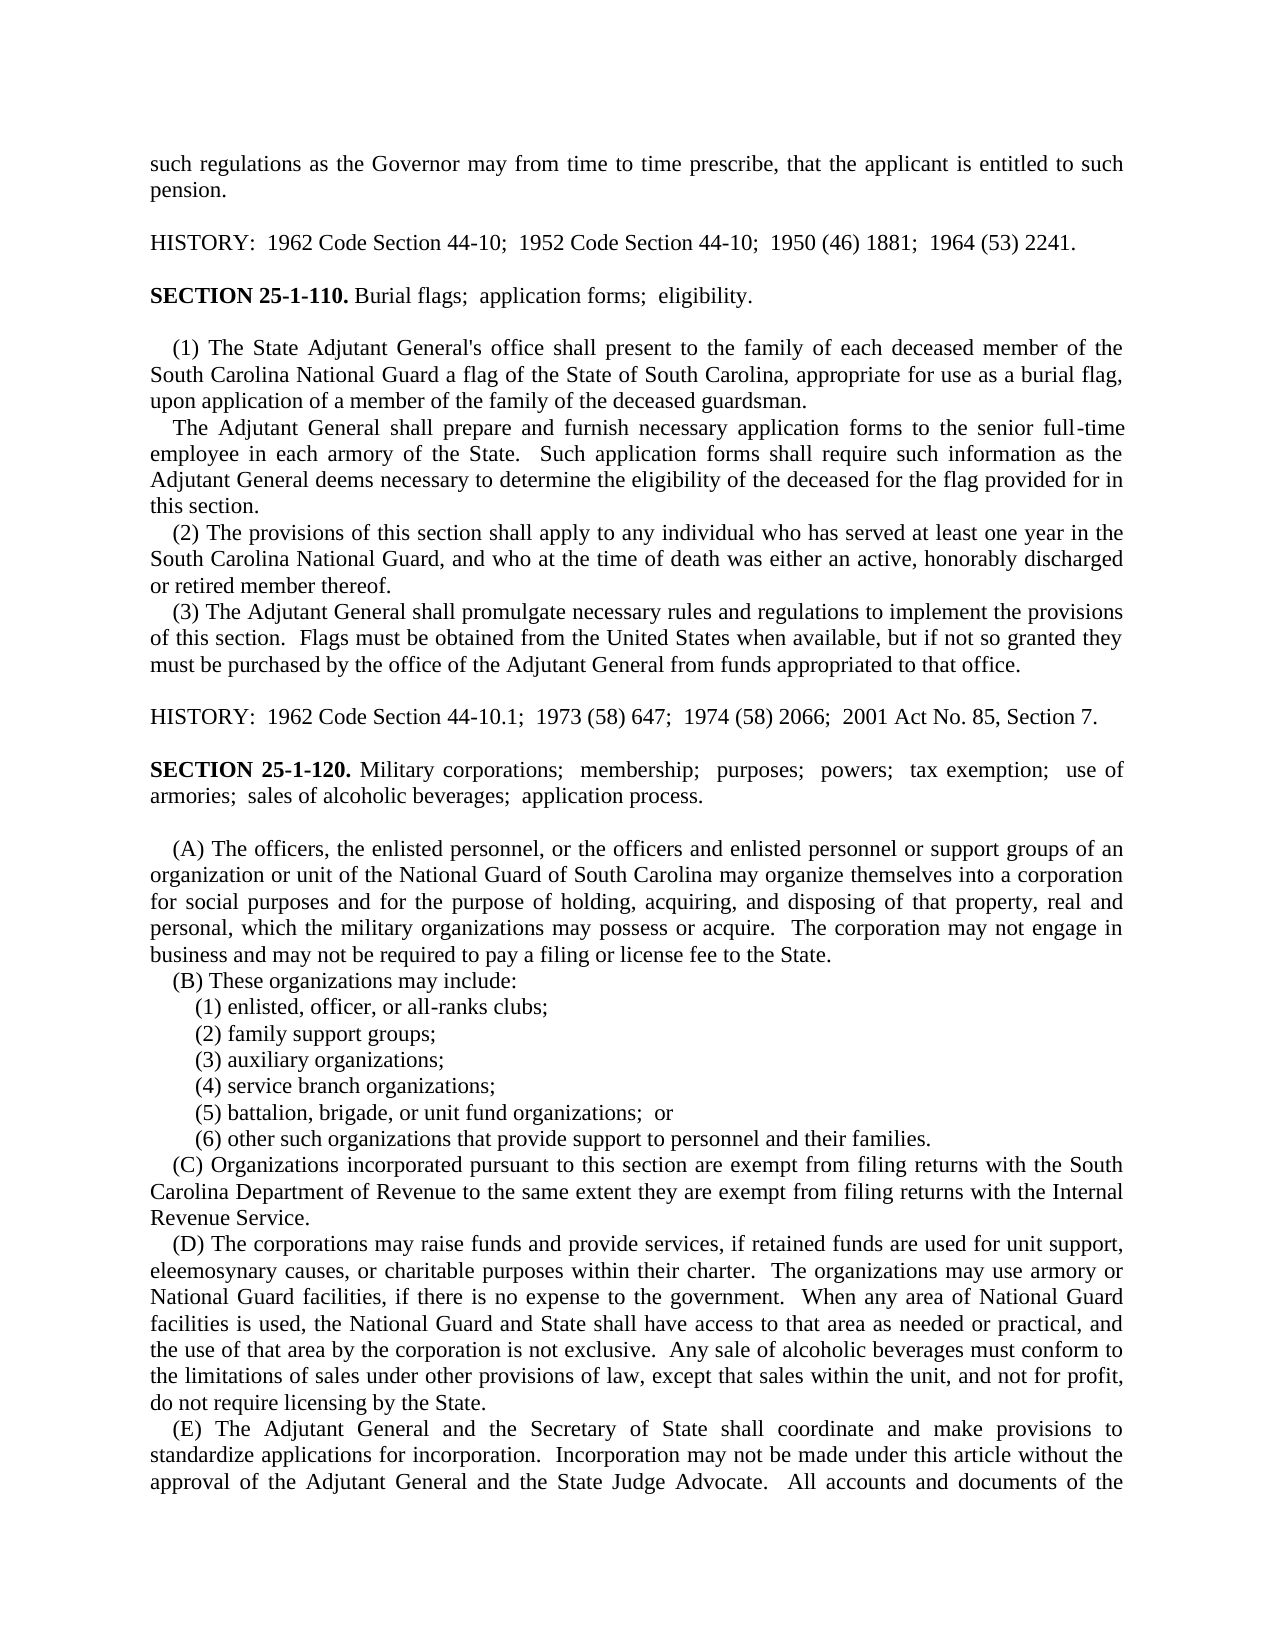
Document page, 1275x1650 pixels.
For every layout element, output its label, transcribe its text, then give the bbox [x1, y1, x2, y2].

text The Adjutant General shall prepare and furnish necessary application forms to the senior full-time employee in each armory of the State. Such application forms shall require such information as the Adjutant General deems necessary to determine the eligibility of the deceased for the flag provided for in this section. [150, 413, 1125, 519]
text (B) These organizations may include: [150, 967, 1125, 993]
text (3) auxiliary organizations; [150, 1046, 1125, 1072]
text HISTORY: 1962 Code Section 44-10; 1952 Code Section 44-10; 1950 (46) 1881; 1964 (53) 2241. [150, 229, 1125, 255]
text SECTION 25-1-110. Burial flags; application forms; eligibility. [150, 282, 1125, 308]
text (4) service branch organizations; [150, 1072, 1125, 1099]
text (1) enlisted, officer, or all-ranks clubs; [150, 993, 1125, 1020]
text (2) family support groups; [150, 1020, 1125, 1046]
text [150, 150, 1125, 203]
text (A) The officers, the enlisted personnel, or the officers and enlisted personnel or support groups of an organization or unit of the National Guard of South Carolina may organize themselves into a corporation for social purposes and for the purpose of holding, acquiring, and disposing of that property, real and personal, which the military organizations may possess or acquire. The corporation may not engage in business and may not be required to pay a filing or license fee to the State. [150, 835, 1125, 967]
text (C) Organizations incorporated pursuant to this section are exempt from filing returns with the South Carolina Department of Revenue to the same extent they are exempt from filing returns with the Internal Revenue Service. [150, 1151, 1125, 1231]
text (6) other such organizations that provide support to personnel and their families. [150, 1125, 1125, 1151]
text (5) battalion, brigade, or unit fund organizations; or [150, 1099, 1125, 1125]
text HISTORY: 1962 Code Section 44-10.1; 1973 (58) 647; 1974 (58) 2066; 2001 Act No. 85, Section 7. [150, 703, 1125, 730]
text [150, 1415, 1125, 1494]
text (1) The State Adjutant General's office shall present to the family of each deceased member of the South Carolina National Guard a flag of the State of South Carolina, appropriate for use as a burial flag, upon application of a member of the family of the deceased guardsman. [150, 334, 1125, 413]
text SECTION 25-1-120. Military corporations; membership; purposes; powers; tax exemption; use of armories; sales of alcoholic beverages; application process. [150, 756, 1125, 809]
text (2) The provisions of this section shall apply to any individual who has served at least one year in the South Carolina National Guard, and who at the time of death was either an active, honorably discharged or retired member thereof. [150, 519, 1125, 598]
text (D) The corporations may raise funds and provide services, if retained funds are used for unit support, eleemosynary causes, or charitable purposes within their charter. The organizations may use armory or National Guard facilities, if there is no expense to the government. When any area of National Guard facilities is used, the National Guard and State shall have access to that area as needed or practical, and the use of that area by the corporation is not exclusive. Any sale of alcoholic beverages must conform to the limitations of sales under other provisions of law, except that sales within the unit, and not for profit, do not require licensing by the State. [150, 1231, 1125, 1415]
text (3) The Adjutant General shall promulgate necessary rules and regulations to implement the provisions of this section. Flags must be obtained from the United States when available, but if not so granted they must be purchased by the office of the Adjutant General from funds appropriated to that office. [150, 598, 1125, 677]
